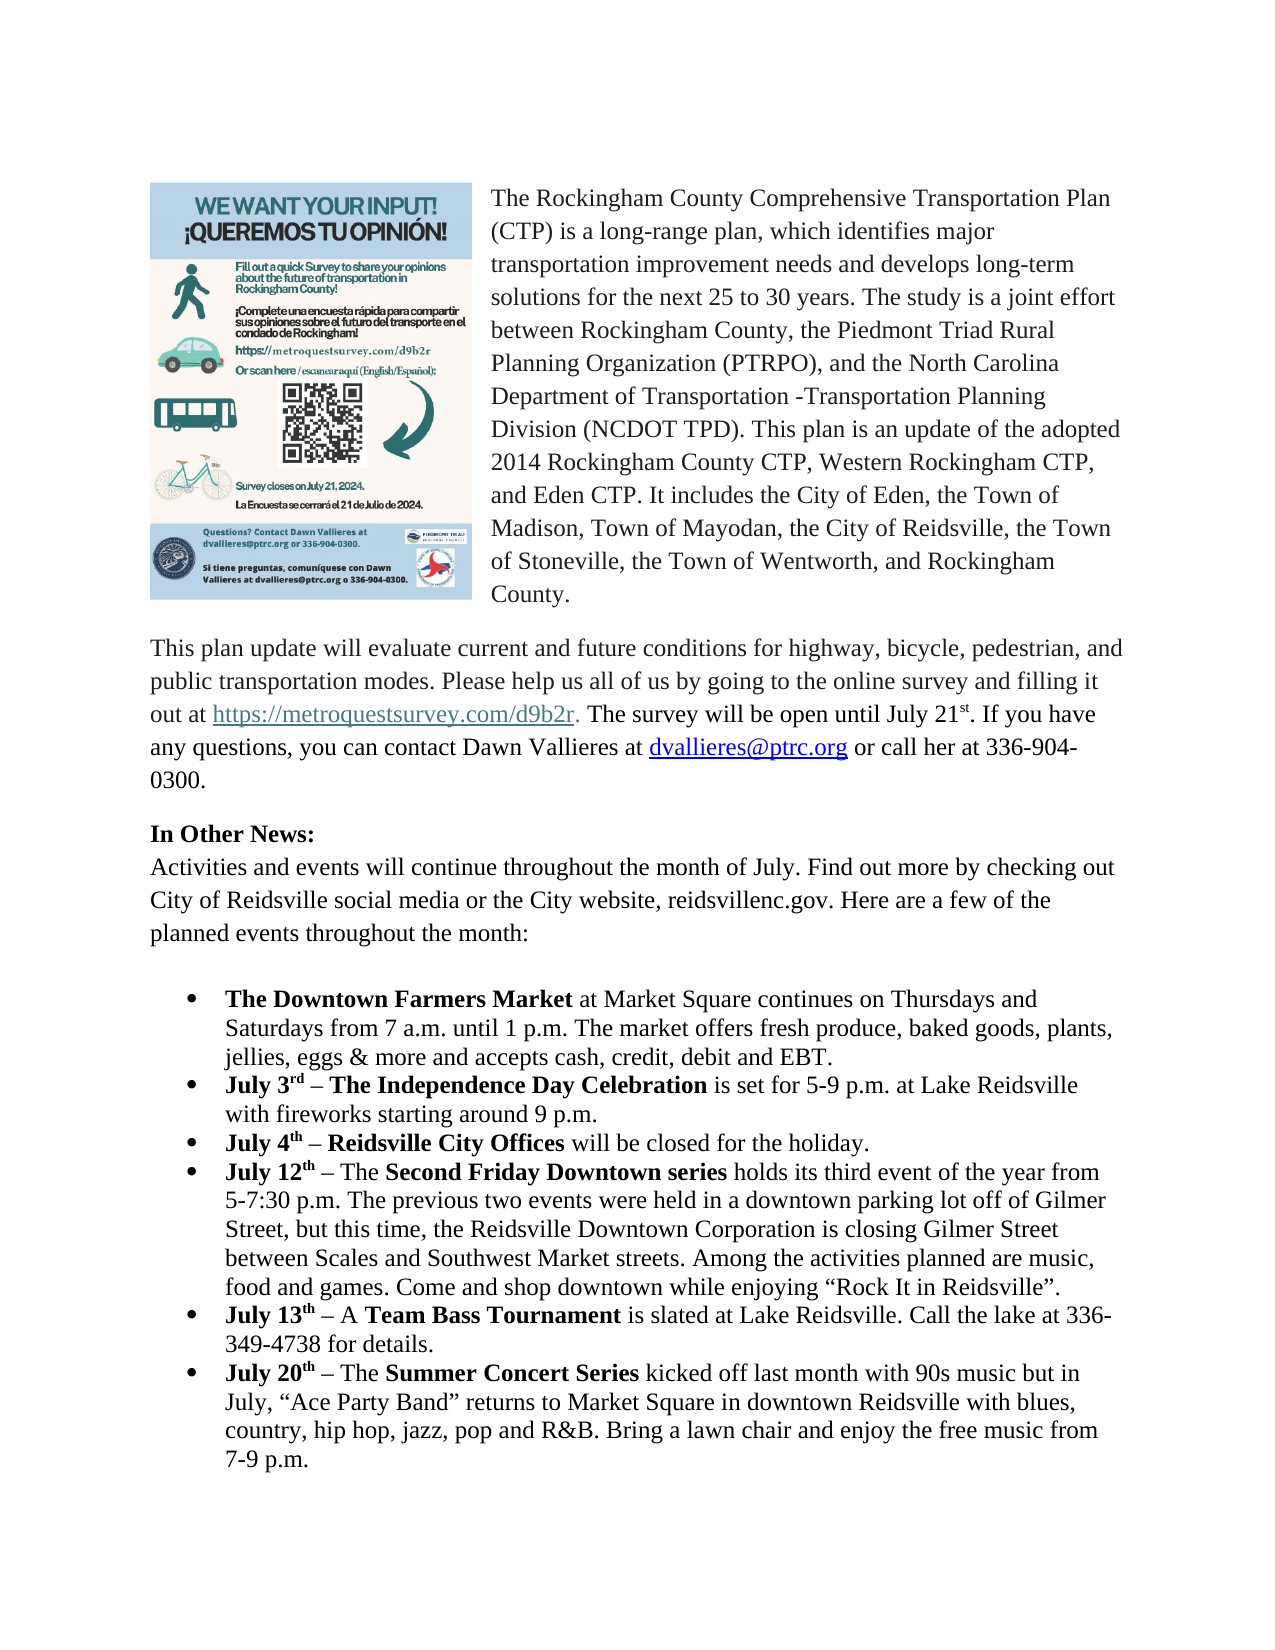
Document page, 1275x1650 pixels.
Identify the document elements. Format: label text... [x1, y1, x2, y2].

list July 12th – The Second Friday Downtown series holds its third event of the year from 5-7:30 p.m. The previous two events were held in a downtown parking lot off of Gilmer Street, but this time, the Reidsville Downtown Corporation is closing Gilmer Street between Scales and Southwest Market streets. Among the activities planned are music, food and games. Come and shop downtown while enjoying “Rock It in Reidsville”. [187, 1157, 1125, 1300]
text This plan update will evaluate current and future conditions for highway, bicycle, pedestrian, and public transportation modes. Please help us all of us by going to the online survey and filling it out at https://metroquestsurvey.com/d9b2r. The survey will be open until July 21st. If you have any questions, you can contact Dawn Vallieres at dvallieres@ptrc.org or call her at 336-904-0300. [150, 633, 1125, 794]
list The Downtown Farmers Market at Market Square continues on Thursdays and Saturdays from 7 a.m. until 1 p.m. The market offers fresh produce, baked goods, plants, jellies, eggs & more and accepts cash, credit, debit and EBT. [187, 984, 1125, 1070]
picture [150, 182, 472, 600]
list July 20th – The Summer Concert Series kicked off last month with 90s music but in July, “Ace Party Band” returns to Market Square in downtown Reidsville with blues, country, hip hop, jazz, pop and R&B. Bring a lawn chair and enjoy the free music from 7-9 p.m. [187, 1358, 1125, 1473]
list July 4th – Reidsville City Offices will be closed for the holiday. [187, 1128, 1125, 1157]
text Activities and events will continue throughout the month of July. Find out more by checking out City of Reidsville social media or the City website, reidsvillenc.gov. Here are a few of the planned events throughout the month: [150, 852, 1125, 947]
list July 13th – A Team Bass Tournament is slated at Lake Reidsville. Call the lake at 336-349-4738 for details. [187, 1300, 1125, 1358]
list July 3rd – The Independence Day Celebration is set for 5-9 p.m. at Lake Reidsville with fireworks starting around 9 p.m. [187, 1070, 1125, 1128]
text In Other News: [150, 819, 1125, 848]
